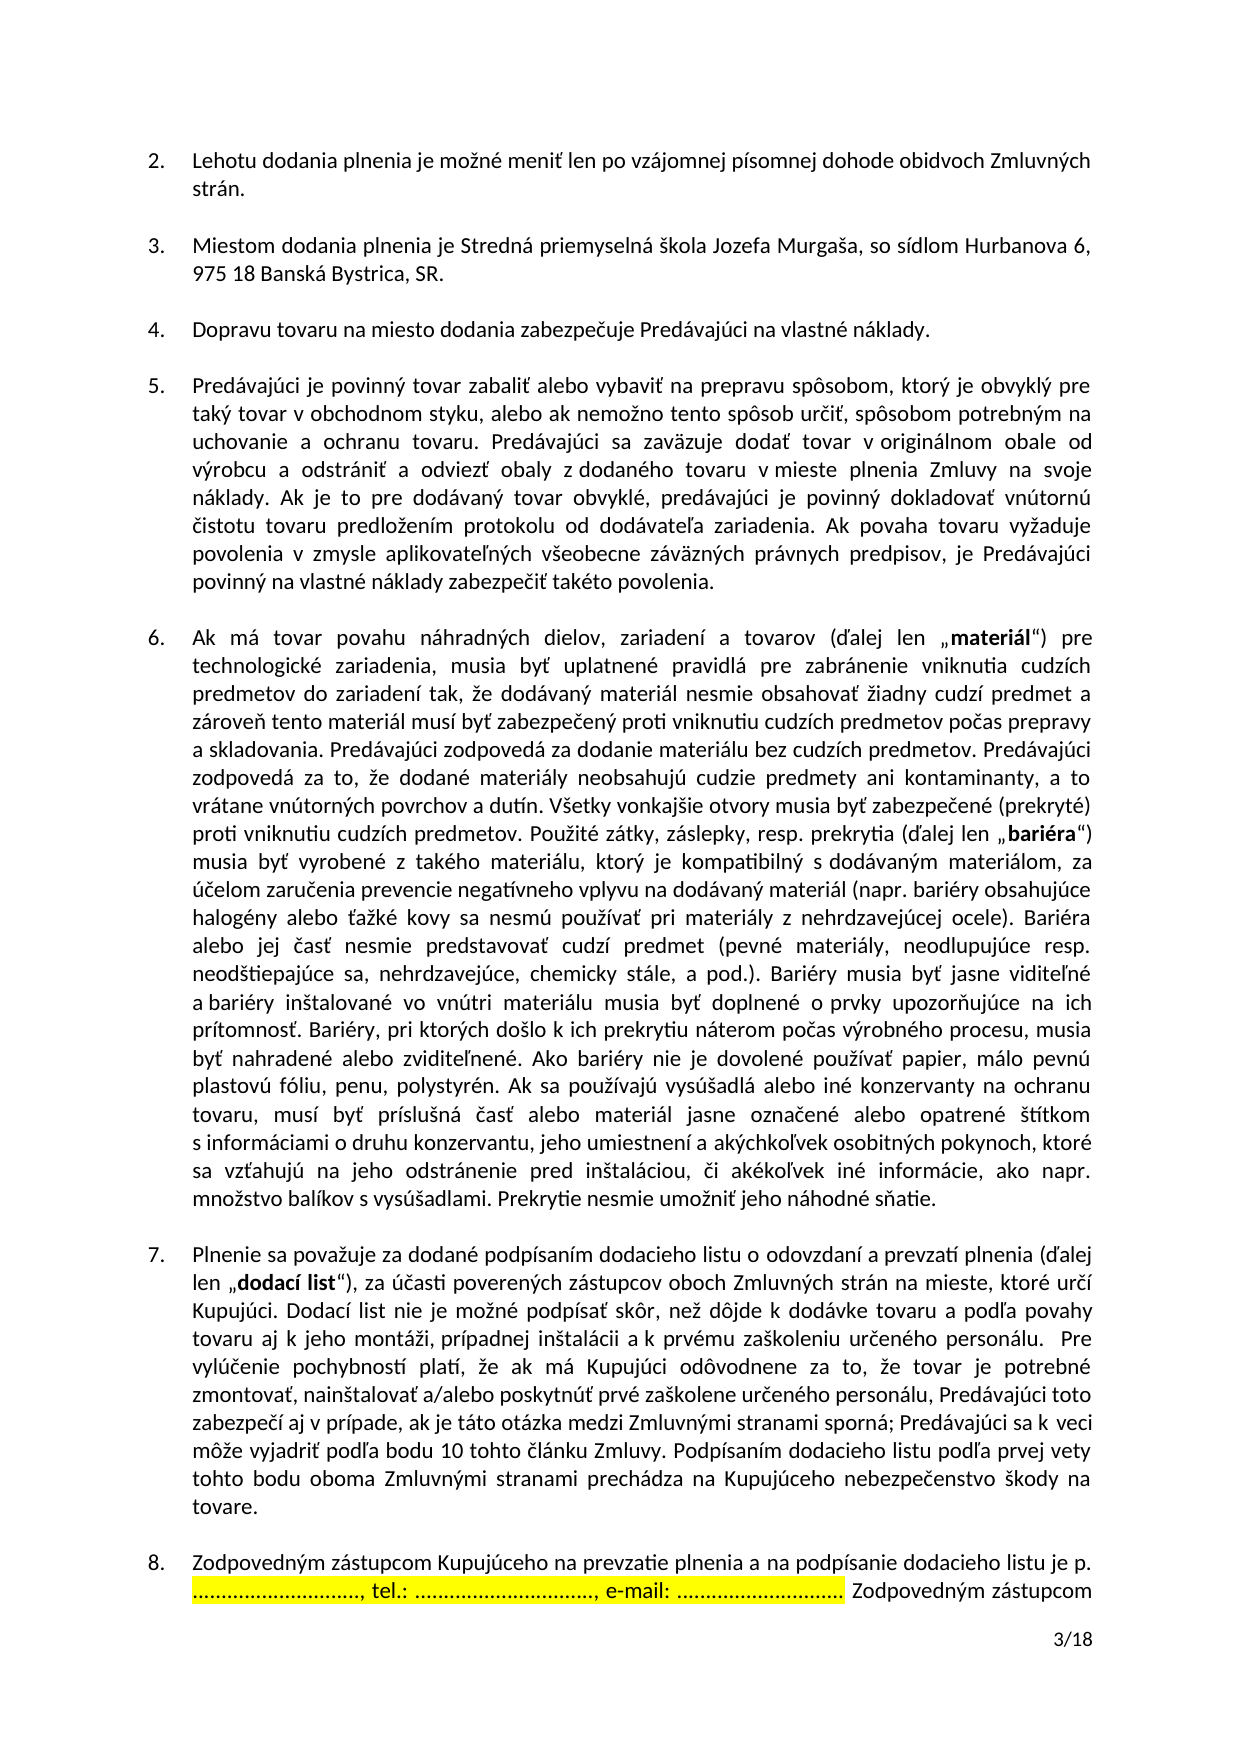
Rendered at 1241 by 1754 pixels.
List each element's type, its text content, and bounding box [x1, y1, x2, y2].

list Ak má tovar povahu náhradných dielov, zariadení a tovarov (ďalej len „materiál“) pre technologické zariadenia, musia byť uplatnené pravidlá pre zabránenie vniknutia cudzích predmetov do zariadení tak, že dodávaný materiál nesmie obsahovať žiadny cudzí predmet a zároveň tento materiál musí byť zabezpečený proti vniknutiu cudzích predmetov počas prepravy a skladovania. Predávajúci zodpovedá za dodanie materiálu bez cudzích predmetov. Predávajúci zodpovedá za to, že dodané materiály neobsahujú cudzie predmety ani kontaminanty, a to vrátane vnútorných povrchov a dutín. Všetky vonkajšie otvory musia byť zabezpečené (prekryté) proti vniknutiu cudzích predmetov. Použité zátky, záslepky, resp. prekrytia (ďalej len „bariéra“) musia byť vyrobené z takého materiálu, ktorý je kompatibilný s dodávaným materiálom, za účelom zaručenia prevencie negatívneho vplyvu na dodávaný materiál (napr. bariéry obsahujúce halogény alebo ťažké kovy sa nesmú používať pri materiály z nehrdzavejúcej ocele). Bariéra alebo jej časť nesmie predstavovať cudzí predmet (pevné materiály, neodlupujúce resp. neodštiepajúce sa, nehrdzavejúce, chemicky stále, a pod.). Bariéry musia byť jasne viditeľné a bariéry inštalované vo vnútri materiálu musia byť doplnené o prvky upozorňujúce na ich prítomnosť. Bariéry, pri ktorých došlo k ich prekrytiu náterom počas výrobného procesu, musia byť nahradené alebo zviditeľnené. Ako bariéry nie je dovolené používať papier, málo pevnú plastovú fóliu, penu, polystyrén. Ak sa používajú vysúšadlá alebo iné konzervanty na ochranu tovaru, musí byť príslušná časť alebo materiál jasne označené alebo opatrené štítkom s informáciami o druhu konzervantu, jeho umiestnení a akýchkoľvek osobitných pokynoch, ktoré sa vzťahujú na jeho odstránenie pred inštaláciou, či akékoľvek iné informácie, ako napr. množstvo balíkov s vysúšadlami. Prekrytie nesmie umožniť jeho náhodné sňatie. [148, 623, 1093, 1212]
list Plnenie sa považuje za dodané podpísaním dodacieho listu o odovzdaní a prevzatí plnenia (ďalej len „dodací list“), za účasti poverených zástupcov oboch Zmluvných strán na mieste, ktoré určí Kupujúci. Dodací list nie je možné podpísať skôr, než dôjde k dodávke tovaru a podľa povahy tovaru aj k jeho montáži, prípadnej inštalácii a k prvému zaškoleniu určeného personálu. Pre vylúčenie pochybností platí, že ak má Kupujúci odôvodnene za to, že tovar je potrebné zmontovať, nainštalovať a/alebo poskytnúť prvé zaškolene určeného personálu, Predávajúci toto zabezpečí aj v prípade, ak je táto otázka medzi Zmluvnými stranami sporná; Predávajúci sa k veci môže vyjadriť podľa bodu 10 tohto článku Zmluvy. Podpísaním dodacieho listu podľa prvej vety tohto bodu oboma Zmluvnými stranami prechádza na Kupujúceho nebezpečenstvo škody na tovare. [148, 1240, 1093, 1520]
list Miestom dodania plnenia je Stredná priemyselná škola Jozefa Murgaša, so sídlom Hurbanova 6, 975 18 Banská Bystrica, SR. [148, 231, 1093, 287]
list Dopravu tovaru na miesto dodania zabezpečuje Predávajúci na vlastné náklady. [148, 315, 1093, 343]
list Predávajúci je povinný tovar zabaliť alebo vybaviť na prepravu spôsobom, ktorý je obvyklý pre taký tovar v obchodnom styku, alebo ak nemožno tento spôsob určiť, spôsobom potrebným na uchovanie a ochranu tovaru. Predávajúci sa zaväzuje dodať tovar v originálnom obale od výrobcu a odstrániť a odviezť obaly z dodaného tovaru v mieste plnenia Zmluvy na svoje náklady. Ak je to pre dodávaný tovar obvyklé, predávajúci je povinný dokladovať vnútornú čistotu tovaru predložením protokolu od dodávateľa zariadenia. Ak povaha tovaru vyžaduje povolenia v zmysle aplikovateľných všeobecne záväzných právnych predpisov, je Predávajúci povinný na vlastné náklady zabezpečiť takéto povolenia. [148, 371, 1093, 595]
list Lehotu dodania plnenia je možné meniť len po vzájomnej písomnej dohode obidvoch Zmluvných strán. [148, 146, 1093, 202]
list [148, 1548, 1093, 1604]
